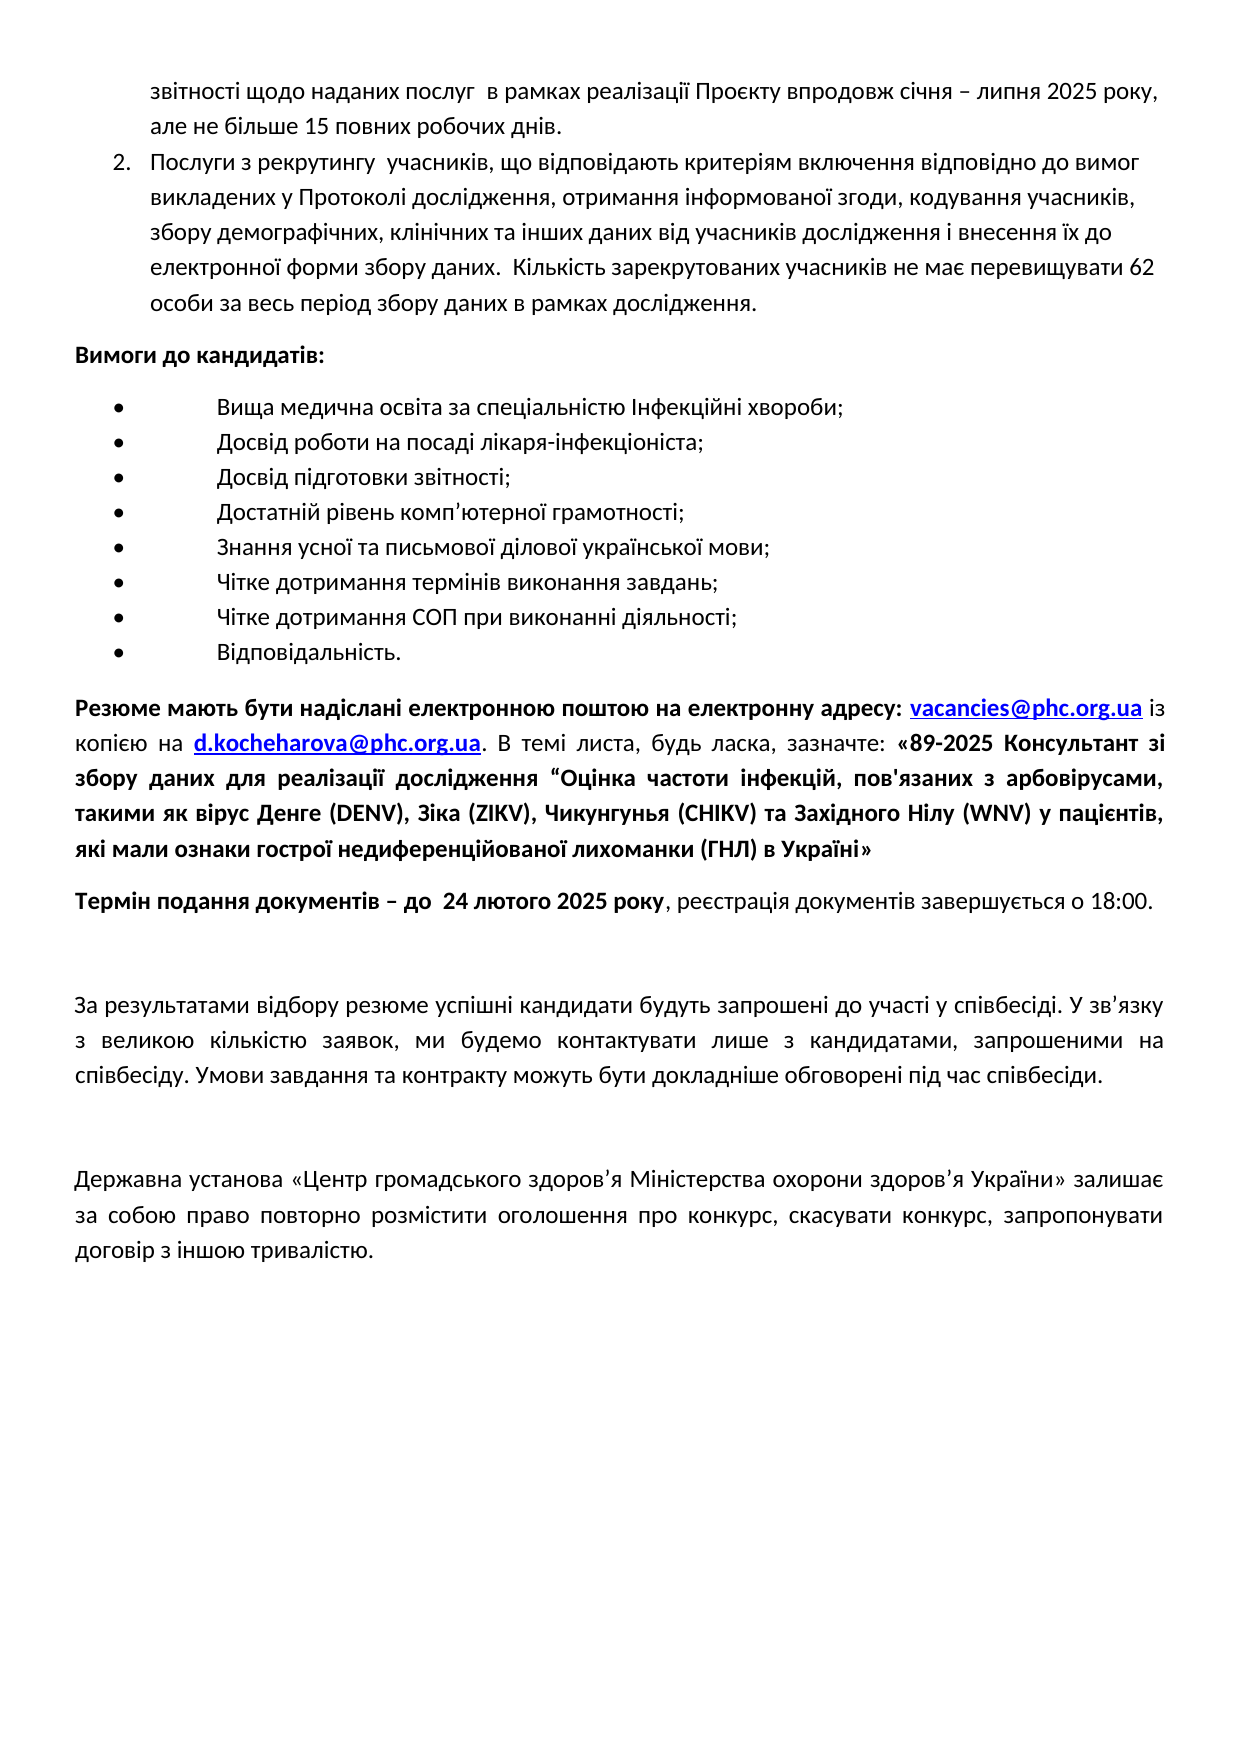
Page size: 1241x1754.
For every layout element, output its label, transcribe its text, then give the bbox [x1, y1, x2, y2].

list Чітке дотримання СОП при виконанні діяльності; [112, 601, 1165, 631]
text Державна установа «Центр громадського здоров’я Міністерства охорони здоров’я України» залишає за собою право повторно розмістити оголошення про конкурс, скасувати конкурс, запропонувати договір з іншою тривалістю. [74, 1163, 1165, 1264]
text Резюме мають бути надіслані електронною поштою на електронну адресу: vacancies@phc.org.ua із копією на d.kocheharova@phc.org.ua. В темі листа, будь ласка, зазначте: «89-2025 Консультант зі збору даних для реалізації дослідження “Оцінка частоти інфекцій, пов'язаних з арбовірусами, такими як вірус Денге (DENV), Зіка (ZIKV), Чикунгунья (CHIKV) та Західного Нілу (WNV) у пацієнтів, які мали ознаки гострої недиференційованої лихоманки (ГНЛ) в Україні» [75, 692, 1165, 863]
list Досвід роботи на посаді лікаря-інфекціоніста; [112, 426, 1165, 456]
list Чітке дотримання термінів виконання завдань; [112, 566, 1165, 596]
list Знання усної та письмової ділової української мови; [112, 531, 1165, 561]
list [112, 75, 1165, 141]
list Відповідальність. [112, 636, 1165, 666]
text За результатами відбору резюме успішні кандидати будуть запрошені до участі у співбесіді. У зв’язку з великою кількістю заявок, ми будемо контактувати лише з кандидатами, запрошеними на співбесіду. Умови завдання та контракту можуть бути докладніше обговорені під час співбесіди. [74, 989, 1165, 1090]
list Послуги з рекрутингу учасників, що відповідають критеріям включення відповідно до вимог викладених у Протоколі дослідження, отримання інформованої згоди, кодування учасників, збору демографічних, клінічних та інших даних від учасників дослідження і внесення їх до електронної форми збору даних. Кількість зарекрутованих учасників не має перевищувати 62 особи за весь період збору даних в рамках дослідження. [112, 146, 1165, 317]
list Досвід підготовки звітності; [112, 461, 1165, 491]
list Достатній рівень компʼютерної грамотності; [112, 496, 1165, 526]
text Термін подання документів – до 24 лютого 2025 року, реєстрація документів завершується о 18:00. [75, 885, 1165, 915]
list Вища медична освіта за спеціальністю Інфекційні хвороби; [112, 391, 1165, 421]
text Вимоги до кандидатів: [75, 339, 1165, 369]
